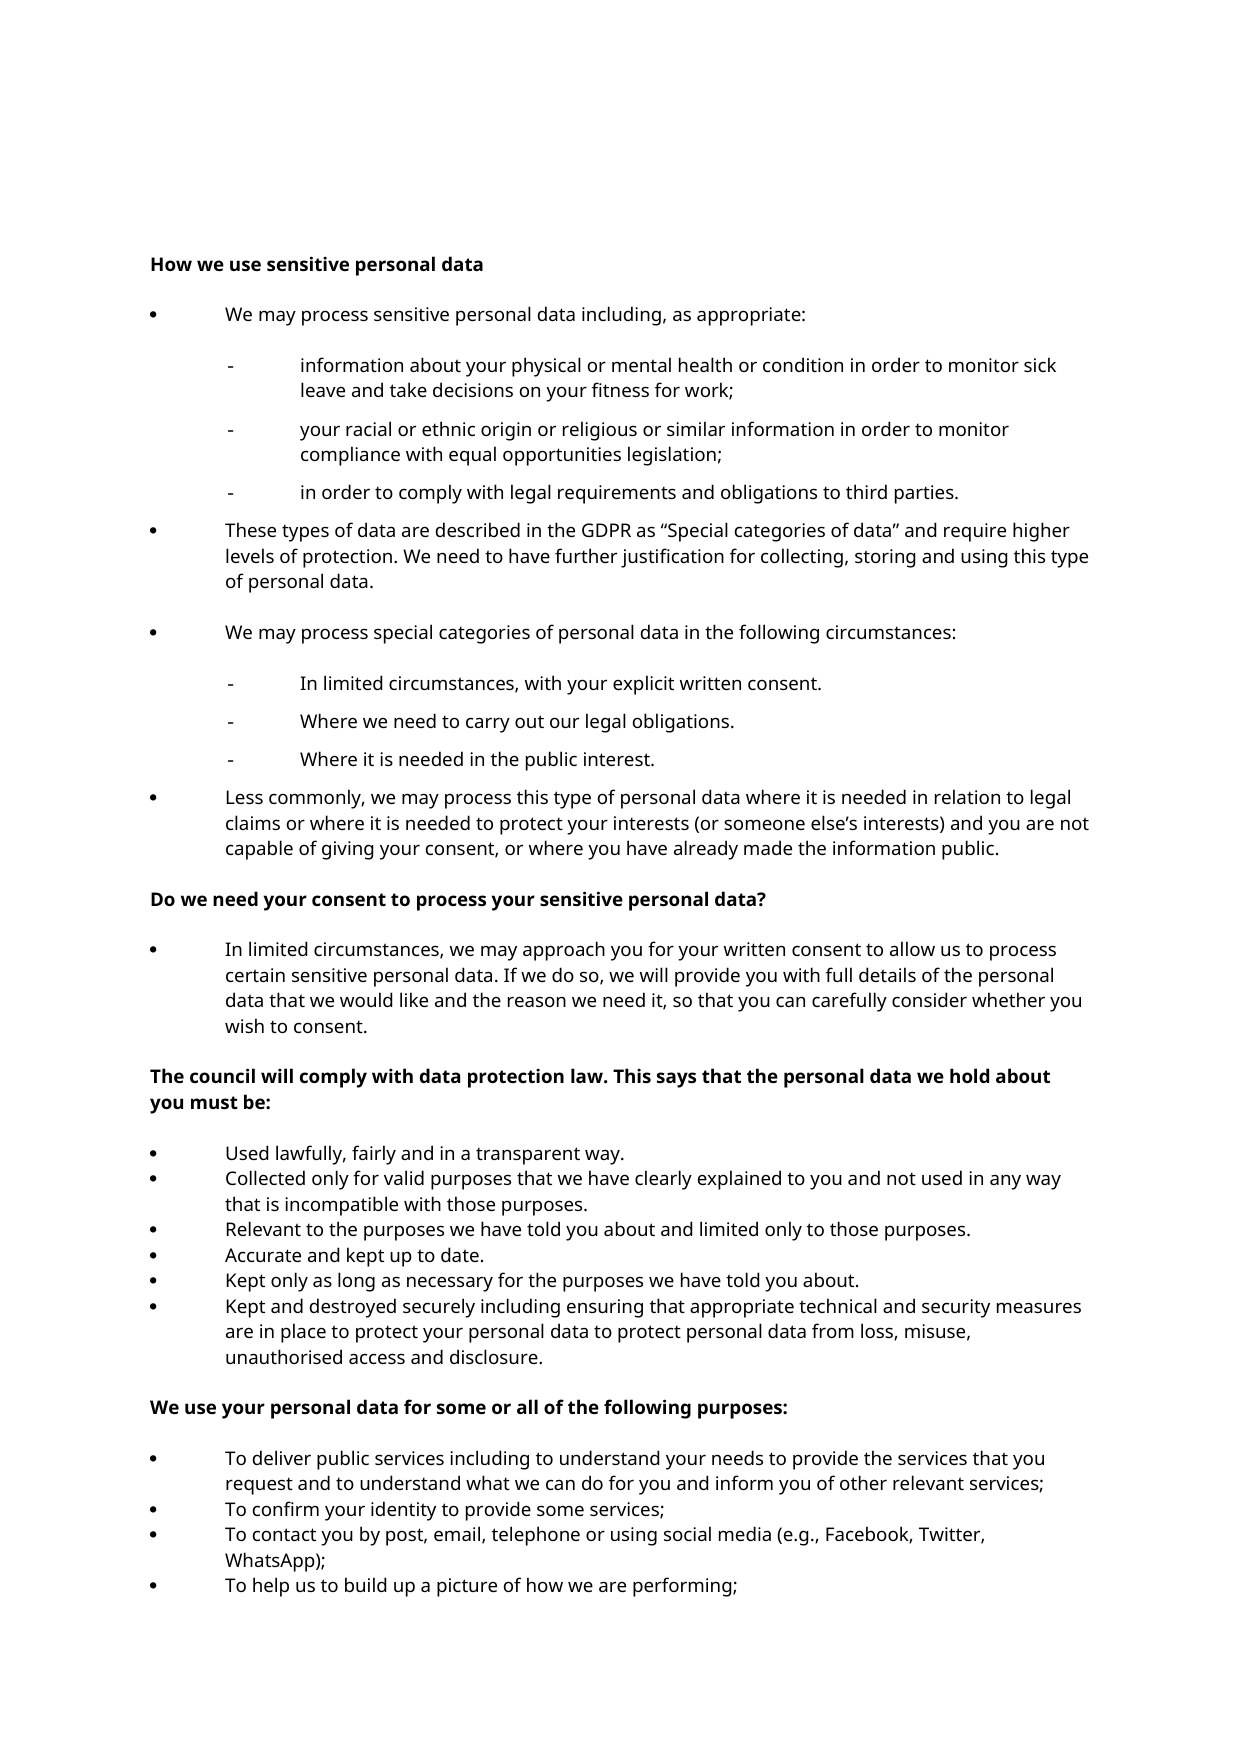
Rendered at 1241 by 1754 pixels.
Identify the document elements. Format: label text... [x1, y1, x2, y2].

list Collected only for valid purposes that we have clearly explained to you and not used in any way that is incompatible with those purposes. [150, 1165, 1090, 1216]
list In limited circumstances, with your explicit written consent. [225, 670, 1090, 696]
list Kept and destroyed securely including ensuring that appropriate technical and security measures are in place to protect your personal data to protect personal data from loss, misuse, unauthorised access and disclosure. [150, 1293, 1090, 1369]
text How we use sensitive personal data [150, 251, 1090, 277]
text We use your personal data for some or all of the following purposes: [150, 1394, 1090, 1420]
list To help us to build up a picture of how we are performing; [150, 1573, 1090, 1598]
list In limited circumstances, we may approach you for your written consent to allow us to process certain sensitive personal data. If we do so, we will provide you with full details of the personal data that we would like and the reason we need it, so that you can carefully consider whether you wish to consent. [150, 937, 1090, 1039]
list your racial or ethnic origin or religious or similar information in order to monitor compliance with equal opportunities legislation; [225, 416, 1090, 467]
list We may process special categories of personal data in the following circumstances: [150, 619, 1090, 645]
list Where it is needed in the public interest. [225, 746, 1090, 772]
list information about your physical or mental health or condition in order to monitor sick leave and take decisions on your fitness for work; [225, 352, 1090, 403]
text The council will comply with data protection law. This says that the personal data we hold about you must be: [150, 1064, 1090, 1115]
list Where we need to carry out our legal obligations. [225, 708, 1090, 734]
list To contact you by post, email, telephone or using social media (e.g., Facebook, Twitter, WhatsApp); [150, 1522, 1090, 1573]
list Less commonly, we may process this type of personal data where it is needed in relation to legal claims or where it is needed to protect your interests (or someone else’s interests) and you are not capable of giving your consent, or where you have already made the information public. [150, 784, 1090, 861]
list To deliver public services including to understand your needs to provide the services that you request and to understand what we can do for you and inform you of other relevant services; [150, 1445, 1090, 1496]
text Do we need your consent to process your sensitive personal data? [150, 886, 1090, 912]
list in order to comply with legal requirements and obligations to third parties. [225, 479, 1090, 505]
list Kept only as long as necessary for the purposes we have told you about. [150, 1267, 1090, 1293]
list These types of data are described in the GDPR as “Special categories of data” and require higher levels of protection. We need to have further justification for collecting, storing and using this type of personal data. [150, 518, 1090, 594]
list Used lawfully, fairly and in a transparent way. [150, 1140, 1090, 1165]
list Relevant to the purposes we have told you about and limited only to those purposes. [150, 1216, 1090, 1242]
list We may process sensitive personal data including, as appropriate: [150, 302, 1090, 327]
list To confirm your identity to provide some services; [150, 1496, 1090, 1522]
list Accurate and kept up to date. [150, 1242, 1090, 1267]
